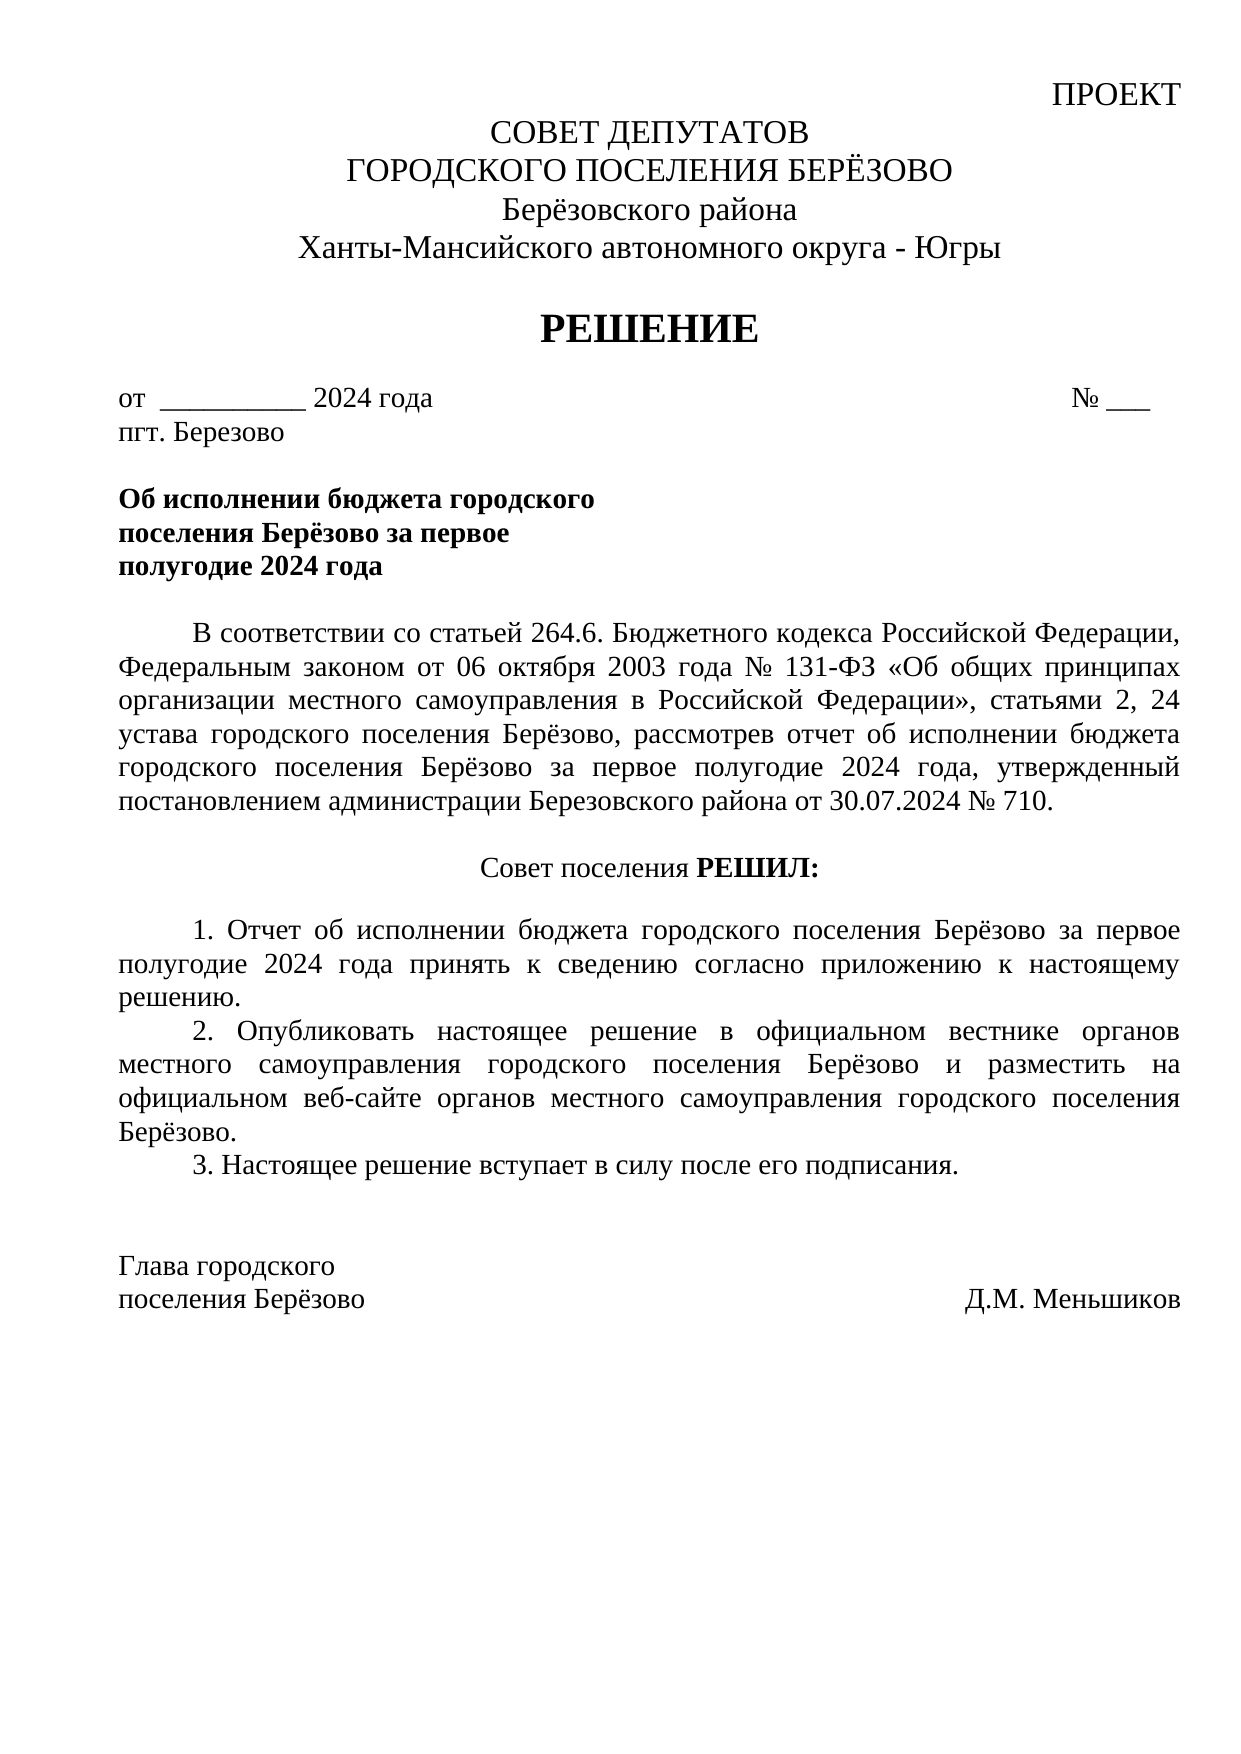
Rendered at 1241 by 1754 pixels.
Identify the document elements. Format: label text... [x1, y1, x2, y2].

text Совет поселения РЕШИЛ: [118, 850, 1181, 884]
list Глава городского [118, 1248, 1181, 1281]
text пгт. Березово [118, 414, 1181, 448]
text 2. Опубликовать настоящее решение в официальном вестнике органов местного самоуправления городского поселения Берёзово и разместить на официальном веб-сайте органов местного самоуправления городского поселения Берёзово. [118, 1013, 1181, 1147]
text 1. Отчет об исполнении бюджета городского поселения Берёзово за первое полугодие 2024 года принять к сведению согласно приложению к настоящему решению. [118, 912, 1181, 1013]
text Об исполнении бюджета городского поселения Берёзово за первое полугодие 2024 года [118, 481, 620, 582]
text РЕШЕНИЕ [118, 304, 1181, 352]
text Ханты-Мансийского автономного округа - Югры [118, 227, 1181, 266]
text В соответствии со статьей 264.6. Бюджетного кодекса Российской Федерации, Федеральным законом от 06 октября 2003 года № 131-ФЗ «Об общих принципах организации местного самоуправления в Российской Федерации», статьями 2, 24 устава городского поселения Берёзово, рассмотрев отчет об исполнении бюджета городского поселения Берёзово за первое полугодие 2024 года, утвержденный постановлением администрации Березовского района от 30.07.2024 № 710. [118, 615, 1181, 817]
text 3. Настоящее решение вступает в силу после его подписания. [118, 1147, 1181, 1181]
text от __________ 2024 года № ___ [118, 381, 1181, 414]
text ГОРОДСКОГО ПОСЕЛЕНИЯ БЕРЁЗОВО [118, 151, 1181, 189]
text ПРОЕКТ [118, 74, 1181, 112]
list поселения Берёзово Д.М. Меньшиков [118, 1281, 1181, 1315]
text Берёзовского района [118, 189, 1181, 227]
text СОВЕТ ДЕПУТАТОВ [118, 112, 1181, 151]
